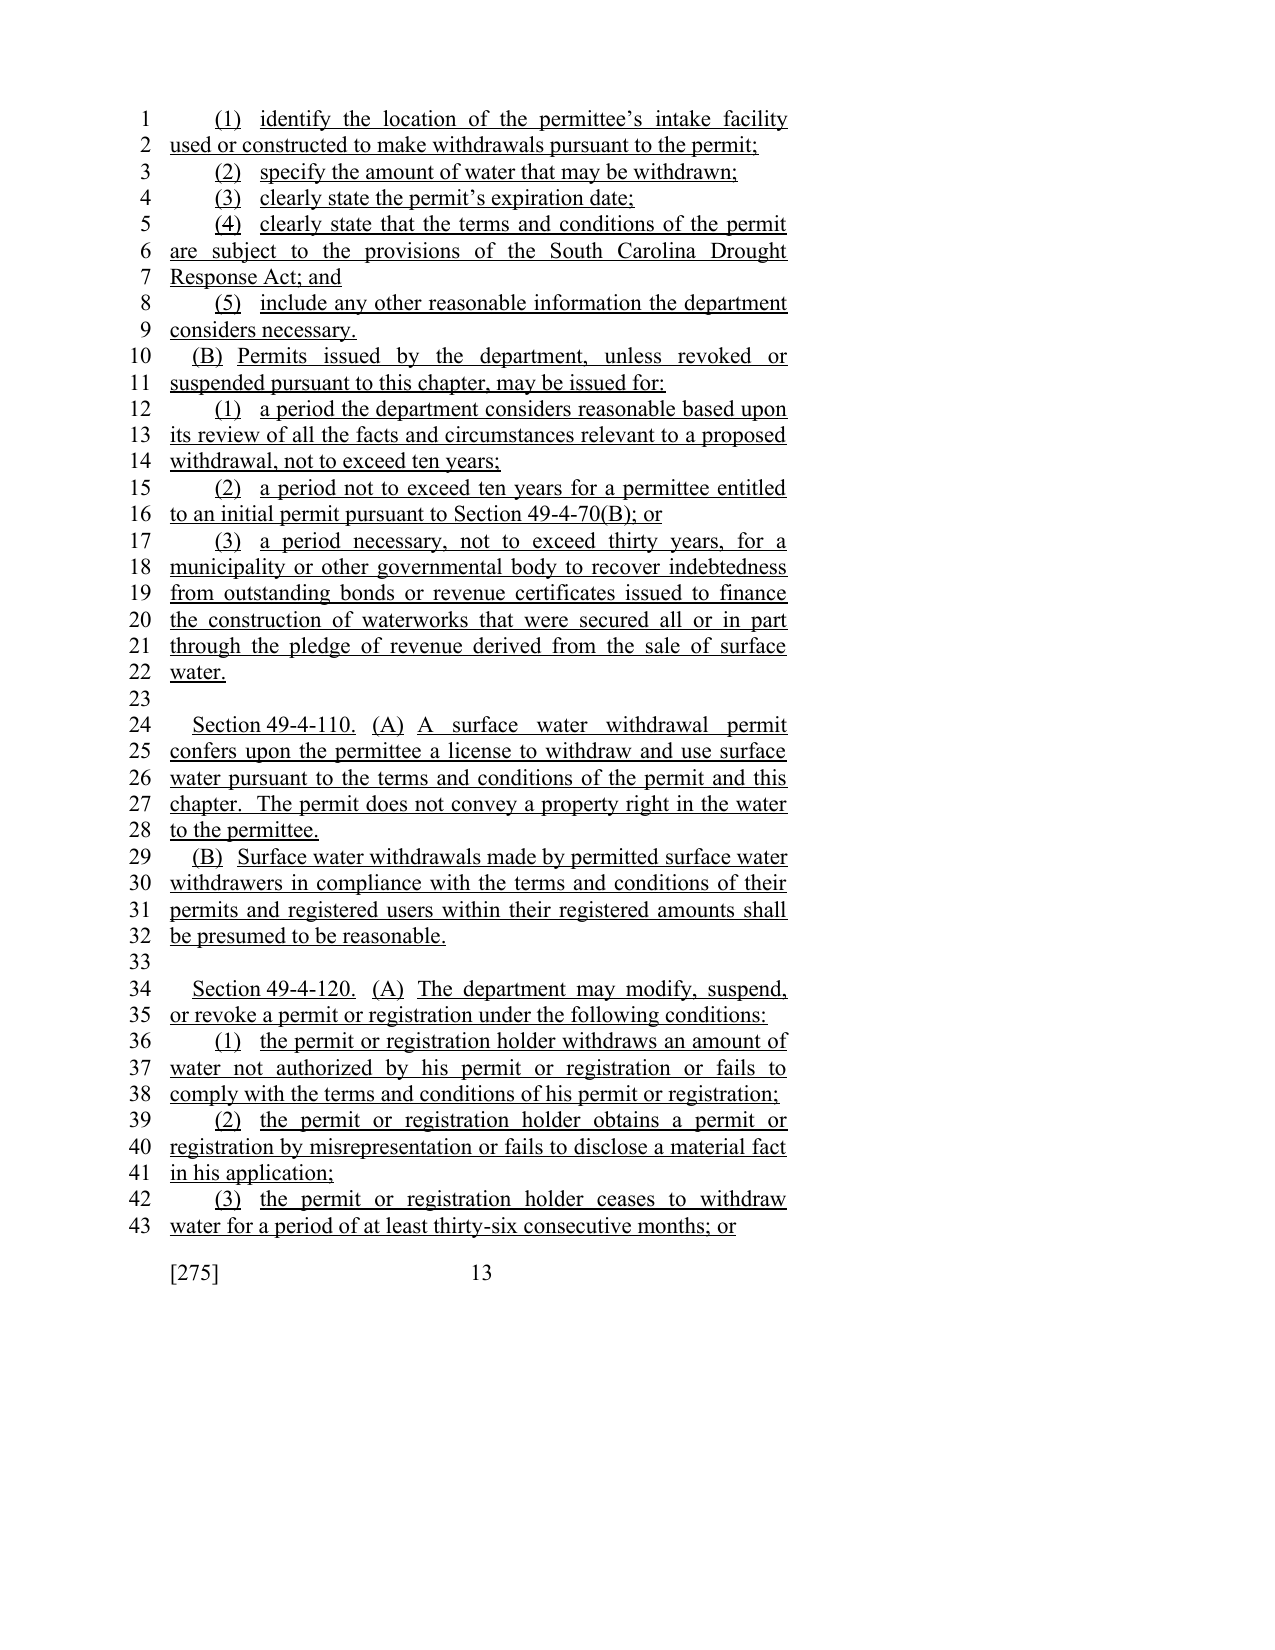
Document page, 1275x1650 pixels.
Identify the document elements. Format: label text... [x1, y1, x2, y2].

text (4) clearly state that the terms and conditions of the permit are subject to the provisions of the South Carolina Drought Response Act; and [169, 261, 787, 289]
text (2) specify the amount of water that may be withdrawn; [169, 158, 787, 184]
text Section 49-4-120. (A) The department may modify, suspend, or revoke a permit or registration under the following conditions: [169, 975, 787, 1027]
text (3) clearly state the permit’s expiration date; [169, 184, 787, 210]
text (5) include any other reasonable information the department considers necessary. [169, 289, 787, 342]
text (1) a period the department considers reasonable based upon its review of all the facts and circumstances relevant to a proposed withdrawal, not to exceed ten years; [169, 445, 787, 474]
text (1) a period the department considers reasonable based upon its review of all the facts and circumstances relevant to a proposed withdrawal, not to exceed ten years; [169, 395, 787, 444]
text (B) Permits issued by the department, unless revoked or suspended pursuant to this chapter, may be issued for: [169, 342, 787, 395]
text (1) identify the location of the permittee’s intake facility used or constructed to make withdrawals pursuant to the permit; [169, 105, 787, 158]
text (2) a period not to exceed ten years for a permittee entitled to an initial permit pursuant to Section 49-4-70(B); or [169, 474, 787, 527]
text (B) Surface water withdrawals made by permitted surface water withdrawers in compliance with the terms and conditions of their permits and registered users within their registered amounts shall be presumed to be reasonable. [169, 920, 787, 948]
text (2) the permit or registration holder obtains a permit or registration by misrepresentation or fails to disclose a material fact in his application; [169, 1106, 787, 1156]
text (B) Surface water withdrawals made by permitted surface water withdrawers in compliance with the terms and conditions of their permits and registered users within their registered amounts shall be presumed to be reasonable. [169, 843, 787, 892]
text (3) the permit or registration holder ceases to withdraw water for a period of at least thirty-six consecutive months; or [169, 1186, 787, 1238]
text (4) clearly state that the terms and conditions of the permit are subject to the provisions of the South Carolina Drought Response Act; and [169, 210, 787, 260]
text (2) the permit or registration holder obtains a permit or registration by misrepresentation or fails to disclose a material fact in his application; [169, 1157, 787, 1186]
text (1) the permit or registration holder withdraws an amount of water not authorized by his permit or registration or fails to comply with the terms and conditions of his permit or registration; [169, 1027, 787, 1077]
text Section 49-4-110. (A) A surface water withdrawal permit confers upon the permittee a license to withdraw and use surface water pursuant to the terms and conditions of the permit and this chapter. The permit does not convey a property right in the water to the permittee. [169, 711, 787, 760]
text (1) the permit or registration holder withdraws an amount of water not authorized by his permit or registration or fails to comply with the terms and conditions of his permit or registration; [169, 1078, 787, 1106]
text (B) Surface water withdrawals made by permitted surface water withdrawers in compliance with the terms and conditions of their permits and registered users within their registered amounts shall be presumed to be reasonable. [169, 893, 787, 919]
text Section 49-4-110. (A) A surface water withdrawal permit confers upon the permittee a license to withdraw and use surface water pursuant to the terms and conditions of the permit and this chapter. The permit does not convey a property right in the water to the permittee. [169, 814, 787, 843]
text (3) a period necessary, not to exceed thirty years, for a municipality or other governmental body to recover indebtedness from outstanding bonds or revenue certificates issued to finance the construction of waterworks that were secured all or in part through the pledge of revenue derived from the sale of surface water. [169, 527, 787, 576]
